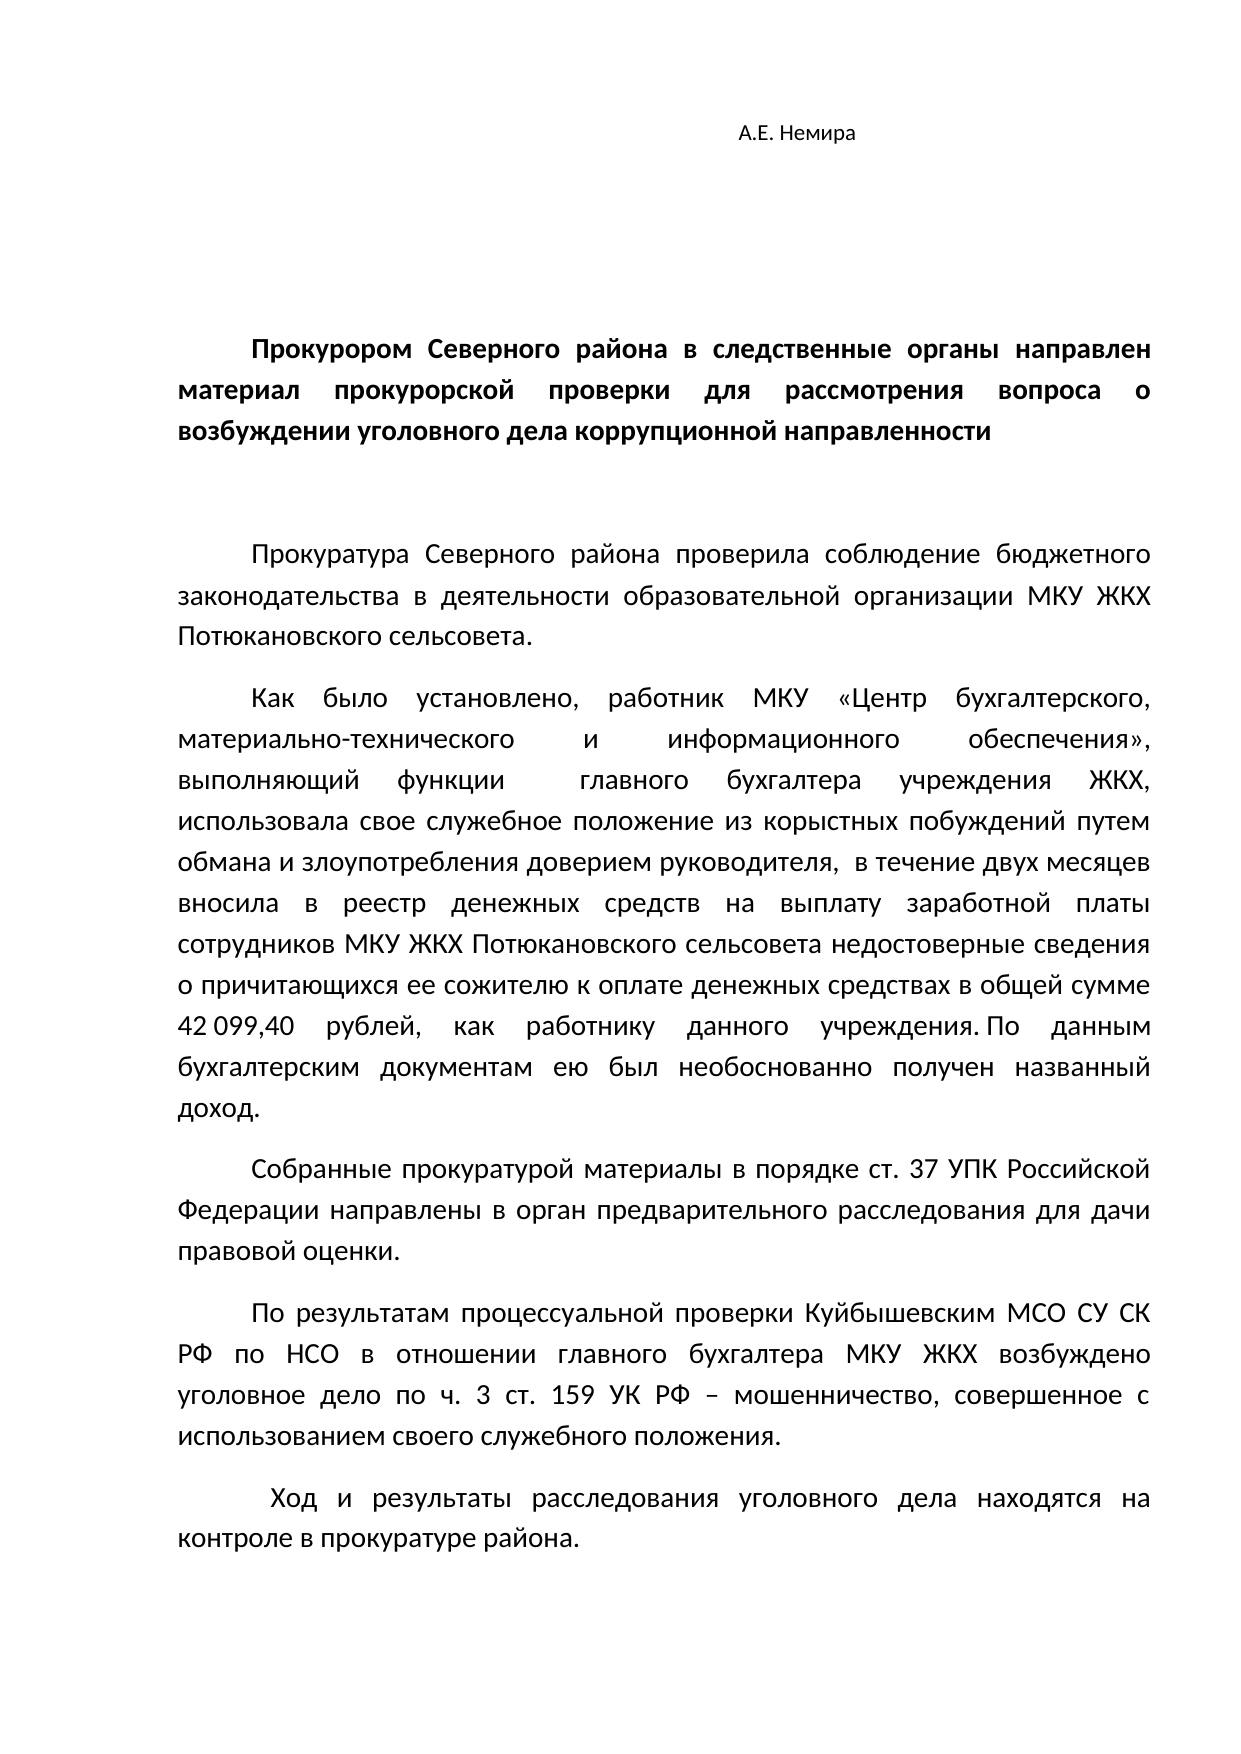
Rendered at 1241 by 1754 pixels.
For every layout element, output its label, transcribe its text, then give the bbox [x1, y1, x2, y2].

text Как было установлено, работник МКУ «Центр бухгалтерского, материально-технического и информационного обеспечения», выполняющий функции главного бухгалтера учреждения ЖКХ, использовала свое служебное положение из корыстных побуждений путем обмана и злоупотребления доверием руководителя, в течение двух месяцев вносила в реестр денежных средств на выплату заработной платы сотрудников МКУ ЖКХ Потюкановского сельсовета недостоверные сведения о причитающихся ее сожителю к оплате денежных средствах в общей сумме 42 099,40 рублей, как работнику данного учреждения. По данным бухгалтерским документам ею был необоснованно получен названный доход. [177, 679, 1152, 1124]
text По результатам процессуальной проверки Куйбышевским МСО СУ СК РФ по НСО в отношении главного бухгалтера МКУ ЖКХ возбуждено уголовное дело по ч. 3 ст. 159 УК РФ – мошенничество, совершенное с использованием своего служебного положения. [177, 1294, 1152, 1452]
text Собранные прокуратурой материалы в порядке ст. 37 УПК Российской Федерации направлены в орган предварительного расследования для дачи правовой оценки. [177, 1150, 1152, 1268]
text А.Е. Немира [738, 118, 1152, 146]
text Ход и результаты расследования уголовного дела находятся на контроле в прокуратуре района. [177, 1479, 1152, 1555]
text Прокурором Северного района в следственные органы направлен материал прокурорской проверки для рассмотрения вопроса о возбуждении уголовного дела коррупционной направленности [177, 330, 1152, 448]
text Прокуратура Северного района проверила соблюдение бюджетного законодательства в деятельности образовательной организации МКУ ЖКХ Потюкановского сельсовета. [177, 536, 1152, 653]
